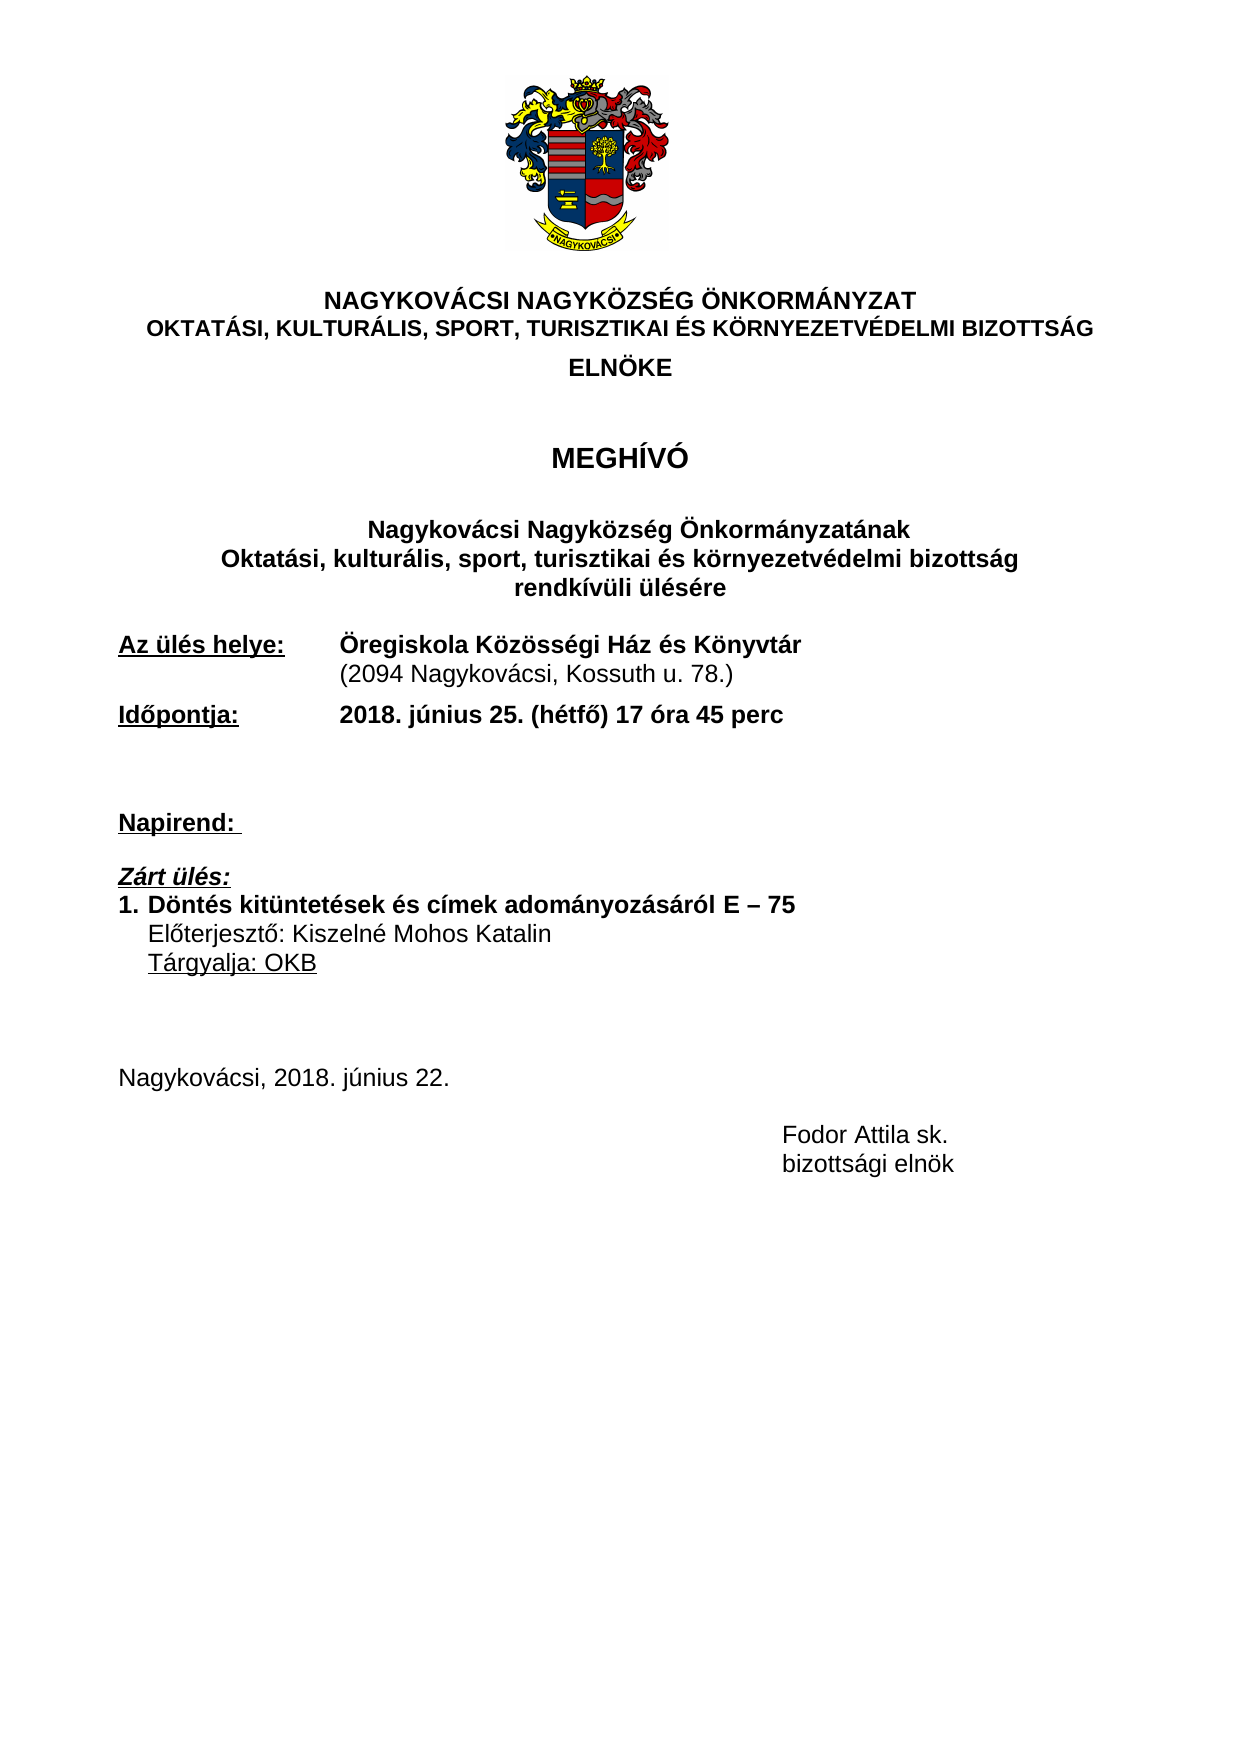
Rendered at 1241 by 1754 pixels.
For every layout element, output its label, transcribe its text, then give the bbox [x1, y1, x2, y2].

text rendkívüli ülésére [118, 573, 1122, 602]
title ELNÖKE [118, 353, 1122, 382]
list Oktatási, kulturális, sport, turisztikai és környezetvédelmi bizottság [118, 544, 1122, 573]
text Zárt ülés: [118, 862, 1122, 891]
text Időpontja: 2018. június 25. (hétfő) 17 óra 45 perc [118, 701, 1122, 729]
text Az ülés helye: Öregiskola Közösségi Ház és Könyvtár [118, 631, 1122, 659]
text Napirend: [118, 808, 1122, 837]
text Nagykovácsi Nagyközség Önkormányzatának [156, 516, 1122, 544]
list OKTATÁSI, KULTURÁLIS, SPORT, TURISZTIKAI ÉS KÖRNYEZETVÉDELMI BIZOTTSÁG [118, 314, 1122, 341]
text Tárgyalja: OKB [148, 948, 1122, 977]
text Fodor Attila sk. [708, 1121, 1122, 1149]
title NAGYKOVÁCSI NAGYKÖZSÉG ÖNKORMÁNYZAT [118, 286, 1122, 314]
text bizottsági elnök [708, 1149, 1122, 1178]
text (2094 Nagykovácsi, Kossuth u. 78.) [266, 659, 1122, 688]
text Nagykovácsi, 2018. június 22. [118, 1063, 1122, 1092]
text Előterjesztő: Kiszelné Mohos Katalin [148, 919, 1122, 948]
list Döntés kitüntetések és címek adományozásáról E – 75 [118, 891, 1122, 919]
picture [505, 75, 669, 251]
title MEGHÍVÓ [118, 441, 1122, 474]
